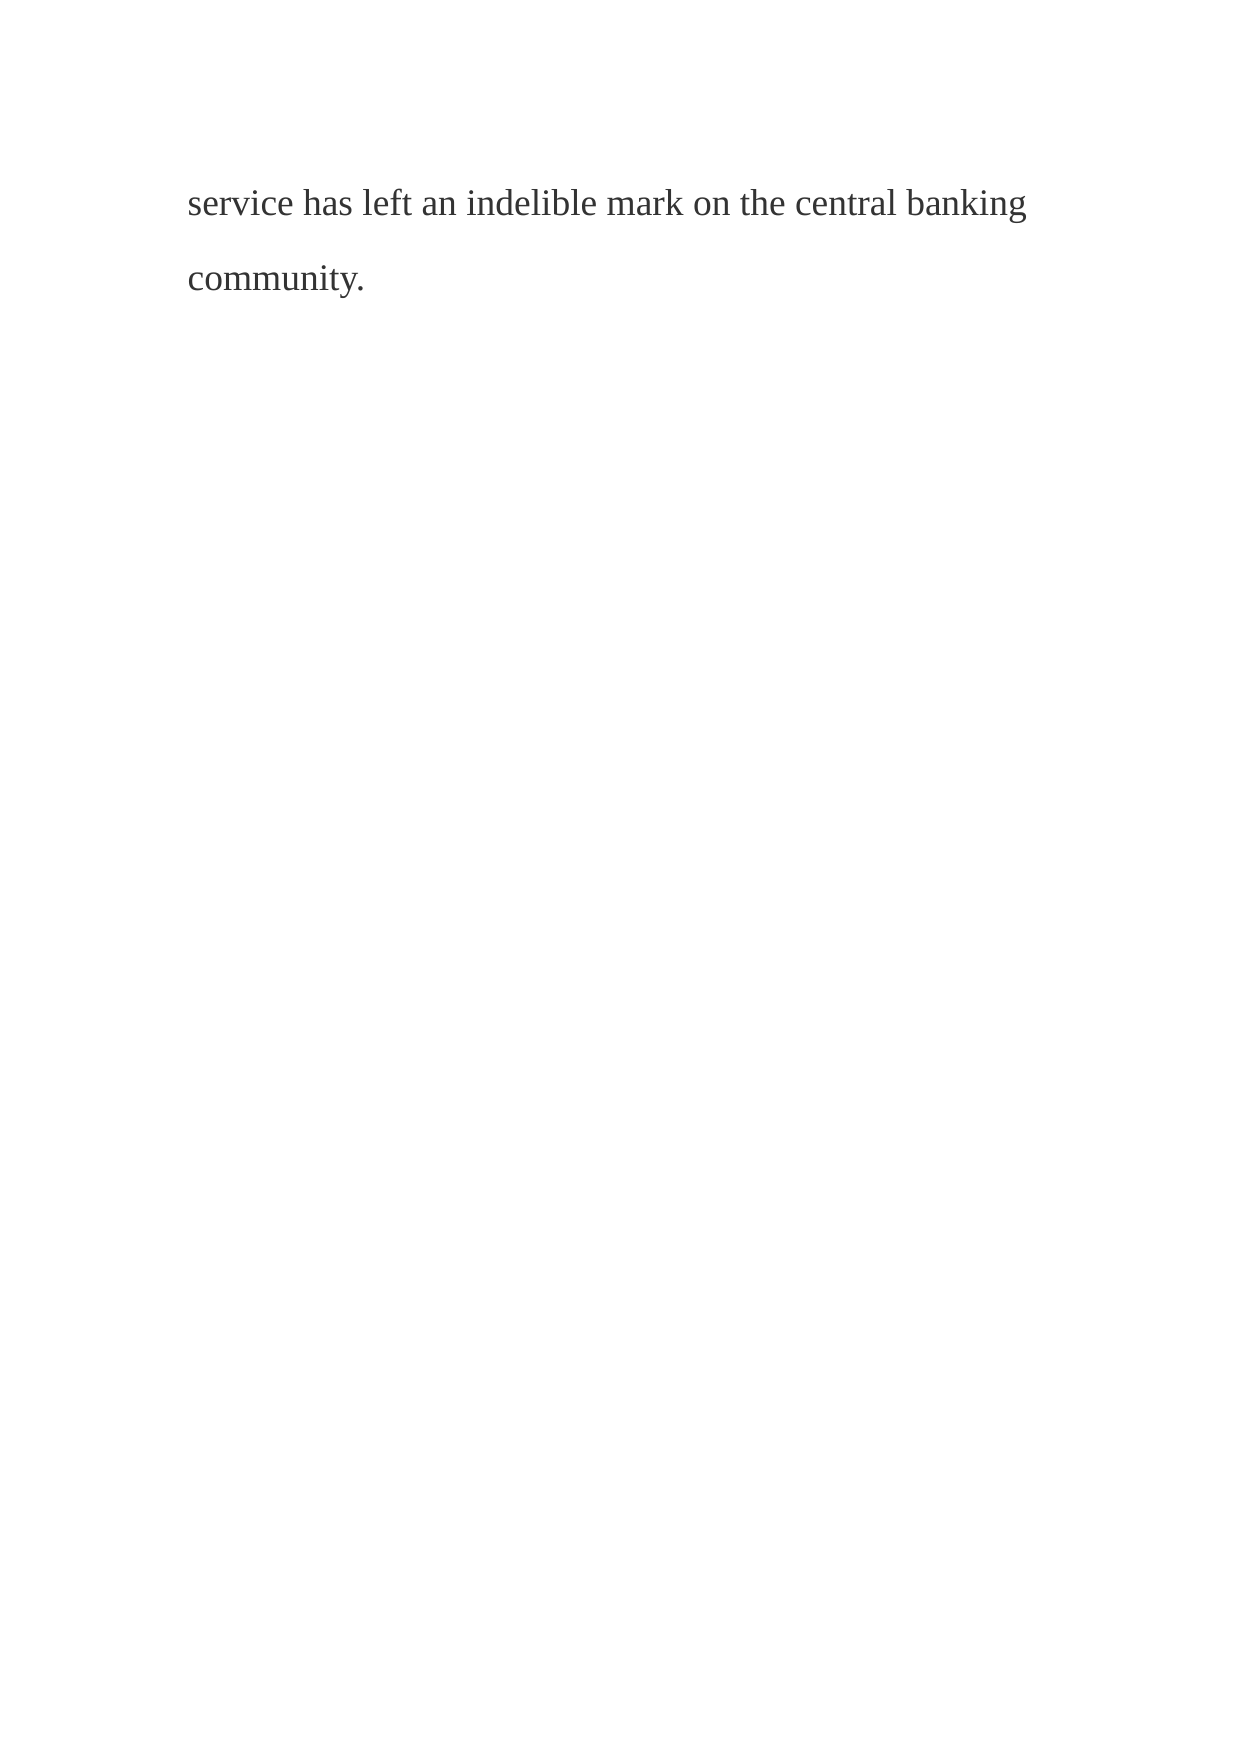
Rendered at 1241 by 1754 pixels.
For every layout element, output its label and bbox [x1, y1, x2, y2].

text [187, 164, 1053, 314]
